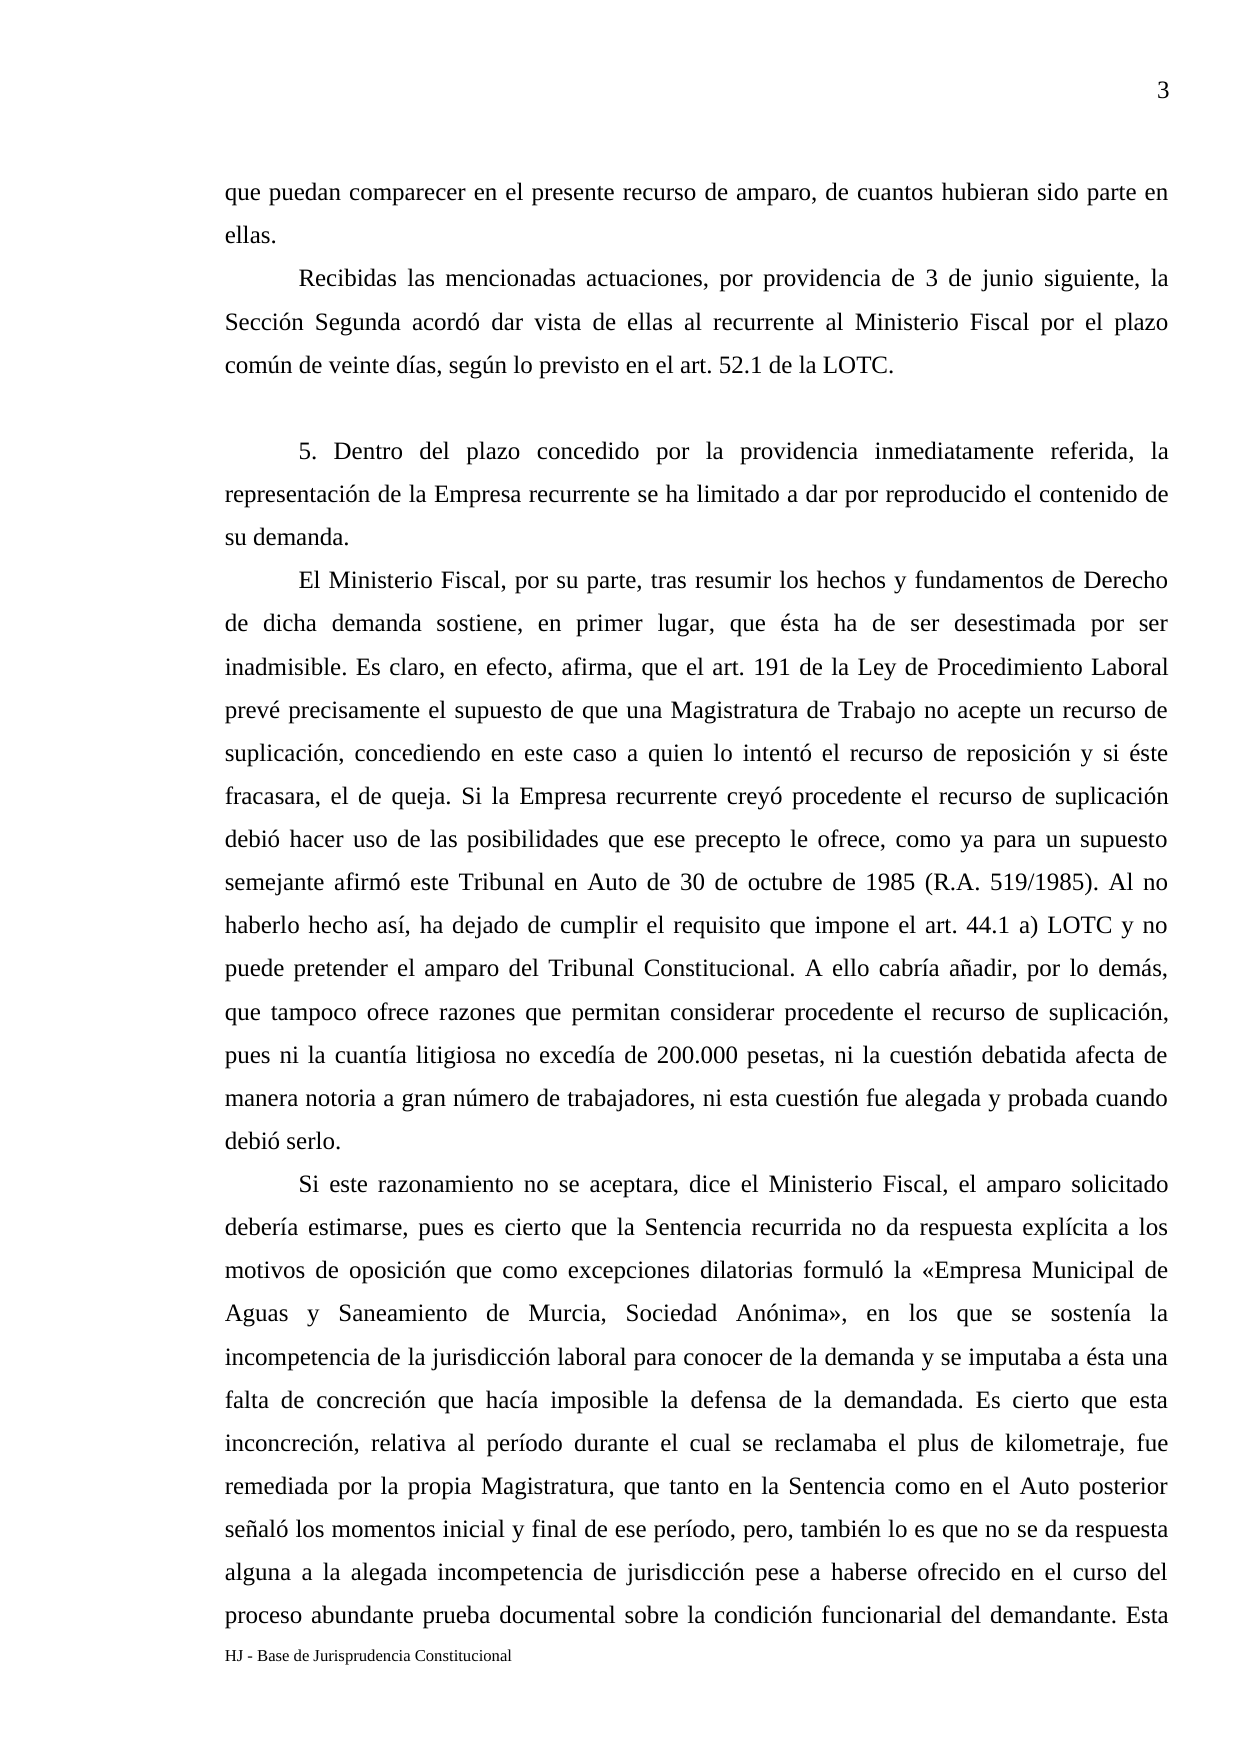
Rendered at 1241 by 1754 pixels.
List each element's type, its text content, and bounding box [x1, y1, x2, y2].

text 5. Dentro del plazo concedido por la providencia inmediatamente referida, la representación de la Empresa recurrente se ha limitado a dar por reproducido el contenido de su demanda. [224, 436, 1169, 551]
text El Ministerio Fiscal, por su parte, tras resumir los hechos y fundamentos de Derecho de dicha demanda sostiene, en primer lugar, que ésta ha de ser desestimada por ser inadmisible. Es claro, en efecto, afirma, que el art. 191 de la Ley de Procedimiento Laboral prevé precisamente el supuesto de que una Magistratura de Trabajo no acepte un recurso de suplicación, concediendo en este caso a quien lo intentó el recurso de reposición y si éste fracasara, el de queja. Si la Empresa recurrente creyó procedente el recurso de suplicación debió hacer uso de las posibilidades que ese precepto le ofrece, como ya para un supuesto semejante afirmó este Tribunal en Auto de 30 de octubre de 1985 (R.A. 519/1985). Al no haberlo hecho así, ha dejado de cumplir el requisito que impone el art. 44.1 a) LOTC y no puede pretender el amparo del Tribunal Constitucional. A ello cabría añadir, por lo demás, que tampoco ofrece razones que permitan considerar procedente el recurso de suplicación, pues ni la cuantía litigiosa no excedía de 200.000 pesetas, ni la cuestión debatida afecta de manera notoria a gran número de trabajadores, ni esta cuestión fue alegada y probada cuando debió serlo. [224, 565, 1169, 1155]
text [224, 1169, 1169, 1629]
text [224, 177, 1169, 249]
text Recibidas las mencionadas actuaciones, por providencia de 3 de junio siguiente, la Sección Segunda acordó dar vista de ellas al recurrente al Ministerio Fiscal por el plazo común de veinte días, según lo previsto en el art. 52.1 de la LOTC. [224, 263, 1169, 378]
